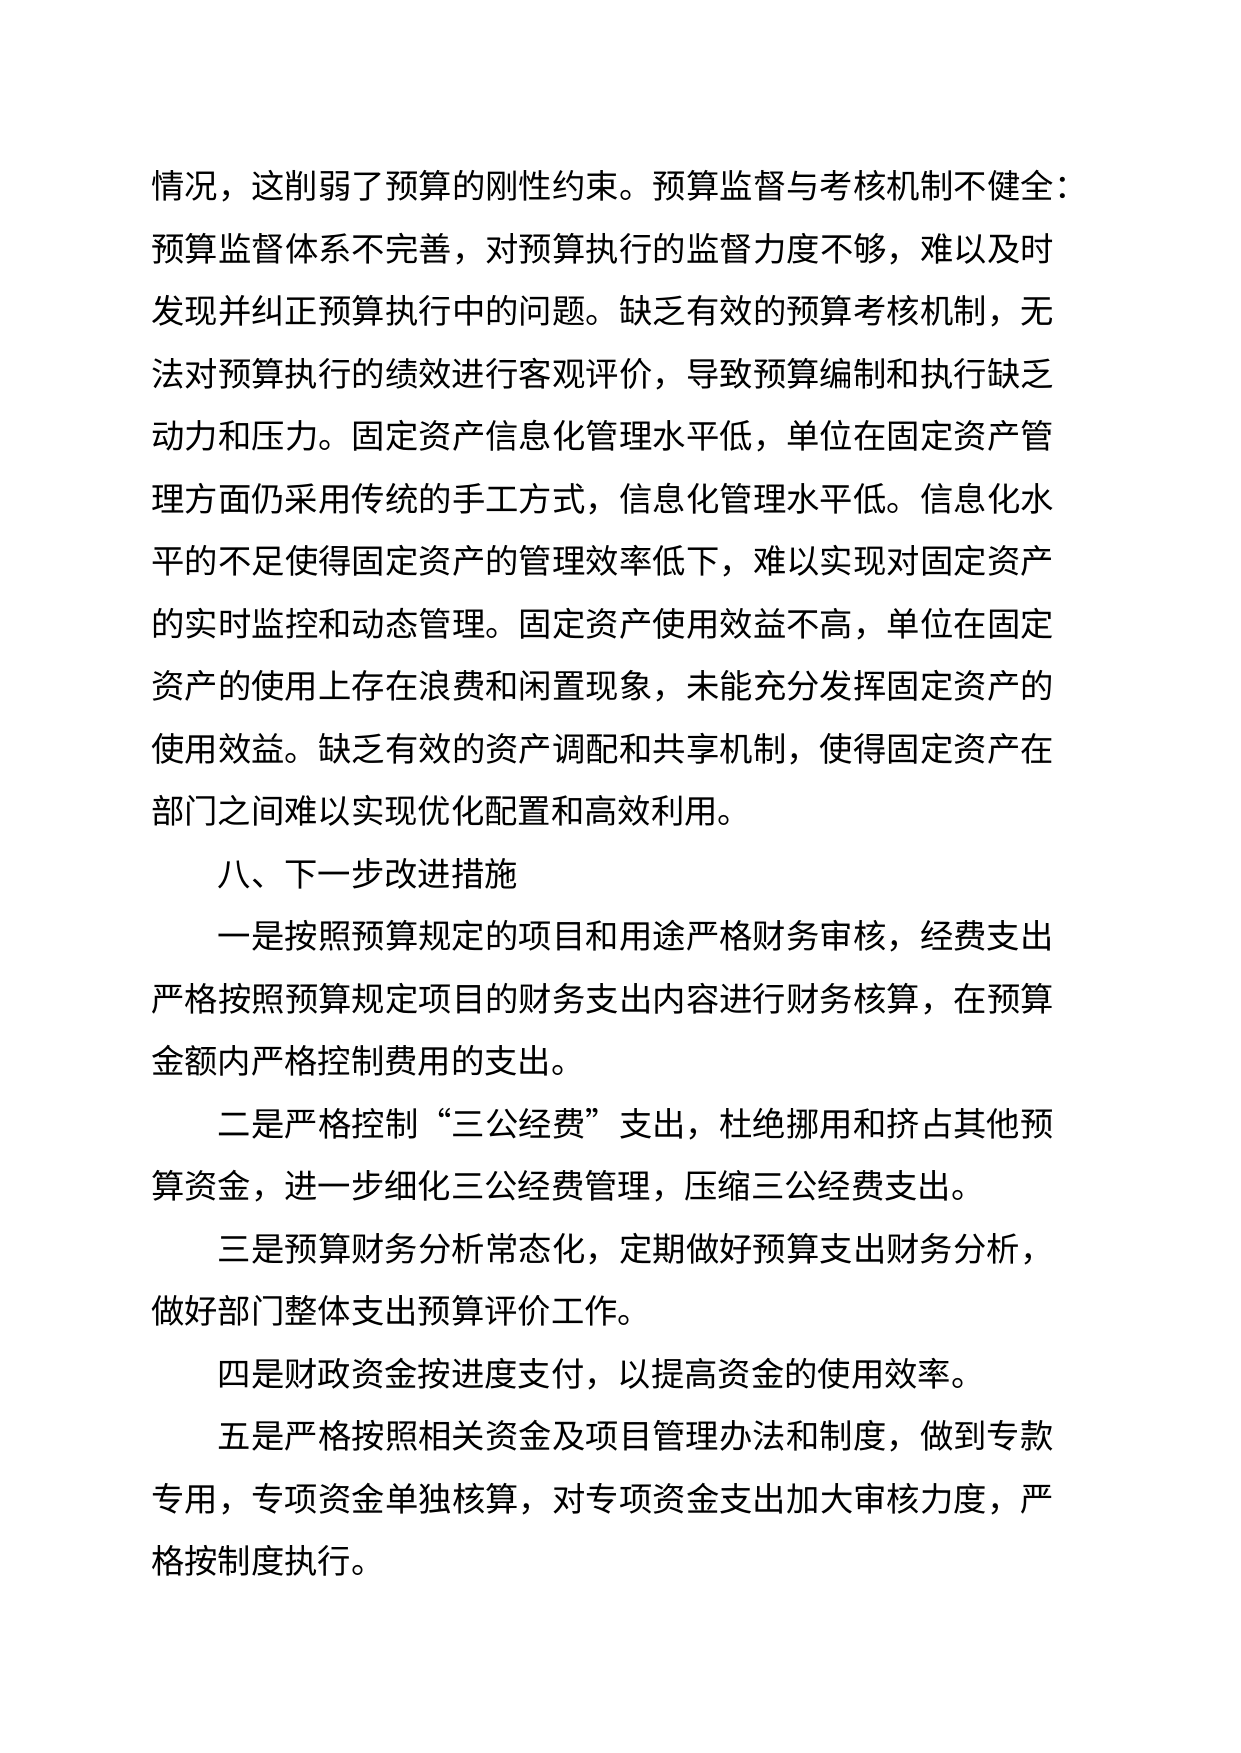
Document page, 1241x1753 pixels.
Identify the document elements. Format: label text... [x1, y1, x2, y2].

list 下一步改进措施 [151, 836, 1054, 899]
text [151, 149, 1054, 836]
text 二是严格控制“三公经费”支出，杜绝挪用和挤占其他预算资金，进一步细化三公经费管理，压缩三公经费支出。 [151, 1086, 1054, 1211]
text 一是按照预算规定的项目和用途严格财务审核，经费支出严格按照预算规定项目的财务支出内容进行财务核算，在预算金额内严格控制费用的支出。 [151, 899, 1054, 1086]
text 三是预算财务分析常态化，定期做好预算支出财务分析，做好部门整体支出预算评价工作。 [151, 1211, 1054, 1336]
text 四是财政资金按进度支付，以提高资金的使用效率。 [151, 1336, 1054, 1399]
text 五是严格按照相关资金及项目管理办法和制度，做到专款专用，专项资金单独核算，对专项资金支出加大审核力度，严格按制度执行。 [151, 1399, 1054, 1586]
